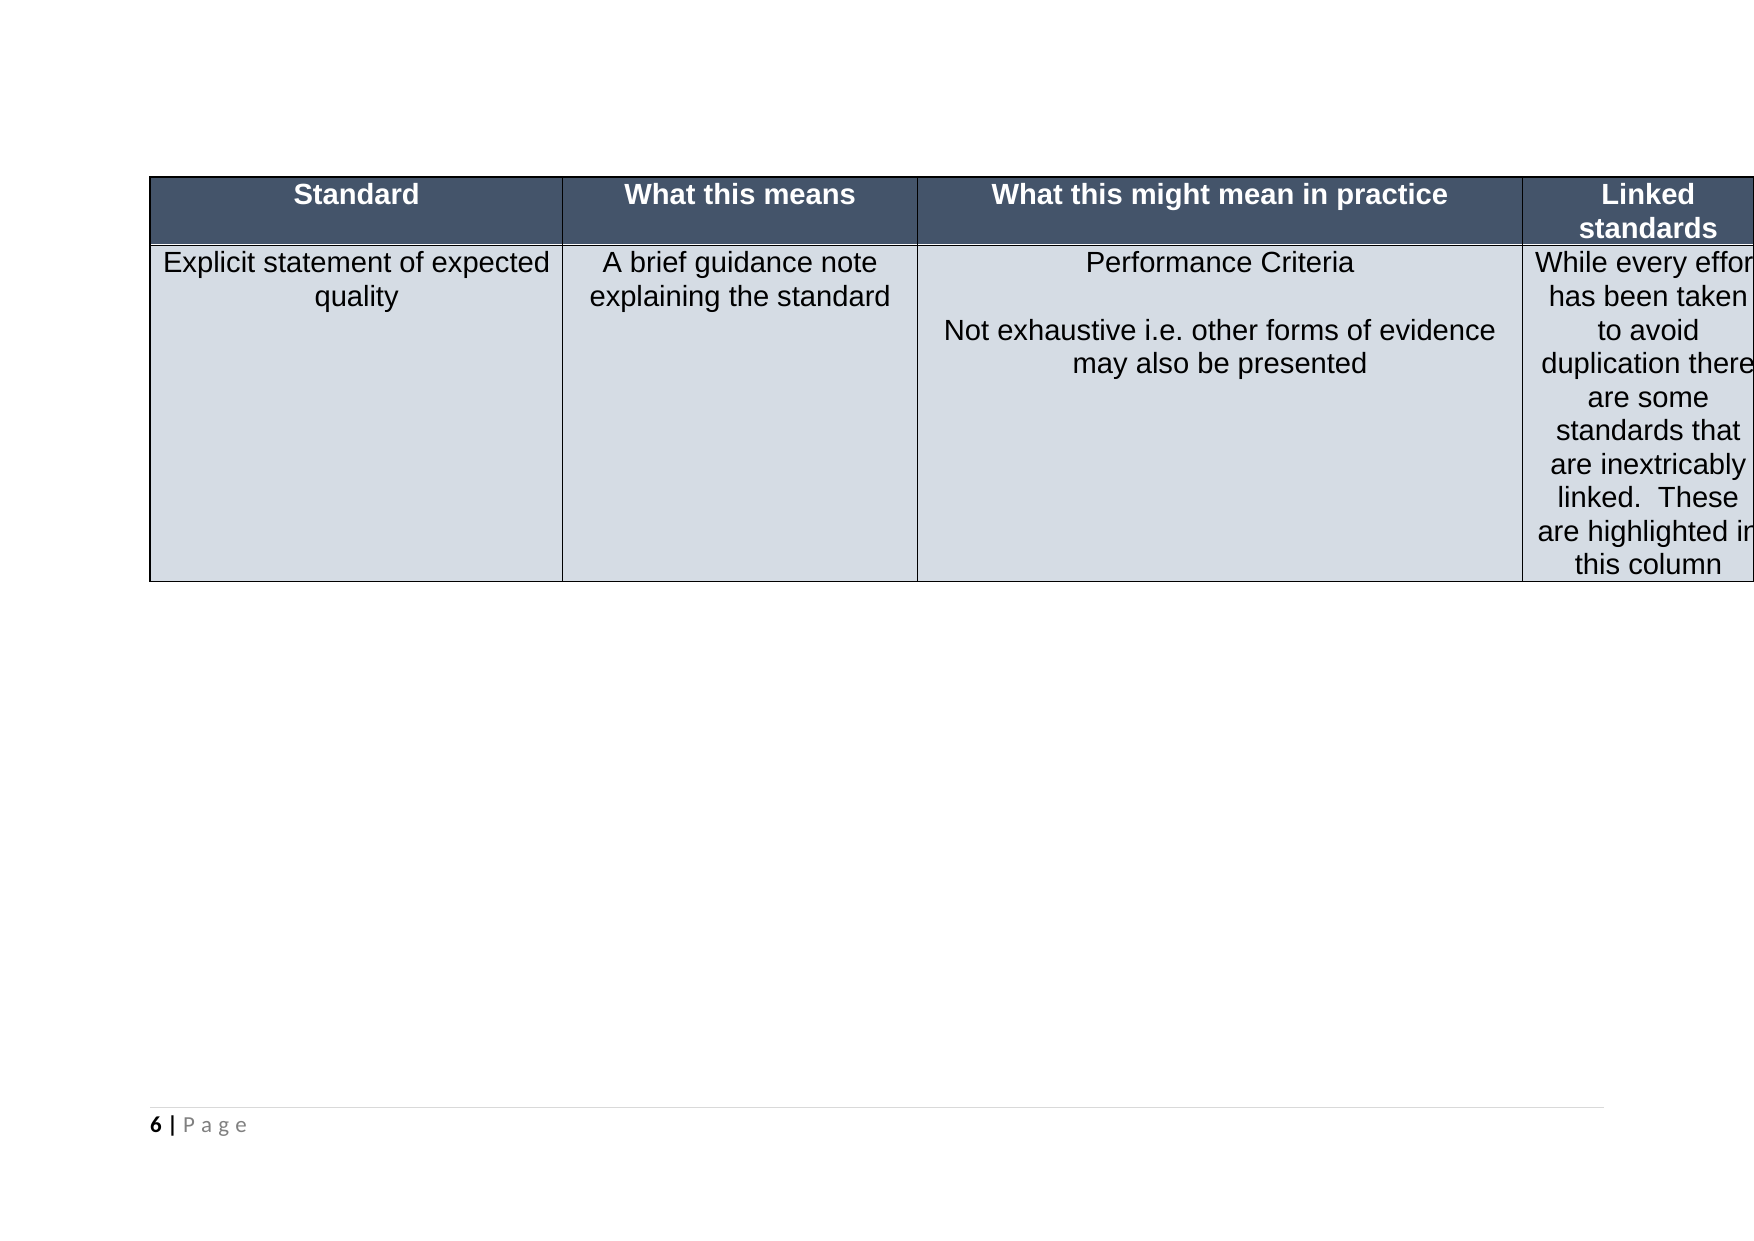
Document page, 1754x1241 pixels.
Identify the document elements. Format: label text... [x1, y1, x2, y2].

table_cell Performance Criteria Not exhaustive i.e. other forms of evidence may also be presented [918, 246, 1522, 581]
table_cell A brief guidance note explaining the standard [563, 246, 917, 581]
table_header Linked standards [1523, 178, 1753, 244]
table_header What this means [563, 178, 917, 244]
table_header Standard [151, 178, 562, 244]
table_header What this might mean in practice [918, 178, 1522, 244]
table_cell Explicit statement of expected quality [151, 246, 562, 581]
table_cell While every effort has been taken to avoid duplication there are some standards that are inextricably linked. These are highlighted in this column [1523, 246, 1753, 581]
